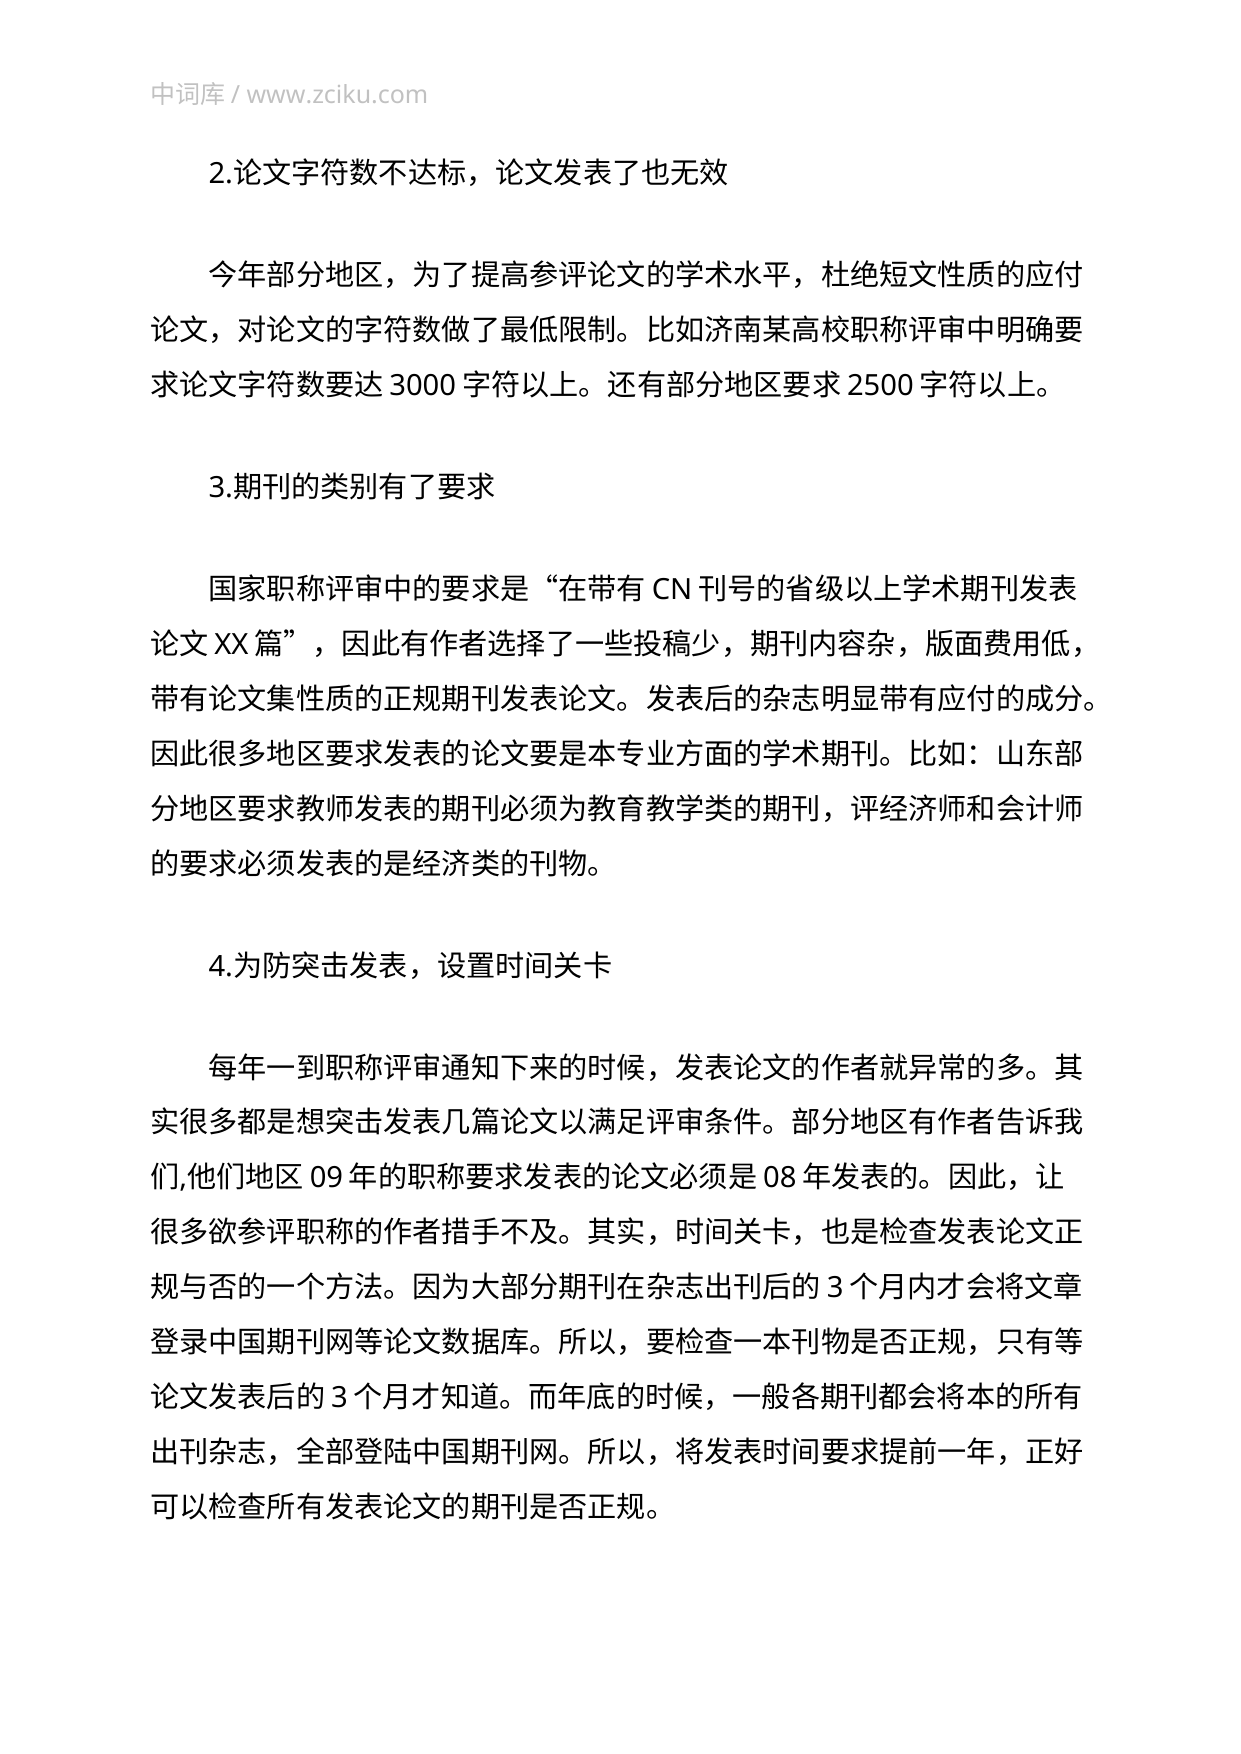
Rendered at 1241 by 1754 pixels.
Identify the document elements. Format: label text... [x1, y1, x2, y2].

text 2.论文字符数不达标，论文发表了也无效 [150, 150, 1090, 192]
text 今年部分地区，为了提高参评论文的学术水平，杜绝短文性质的应付论文，对论文的字符数做了最低限制。比如济南某高校职称评审中明确要求论文字符数要达3000字符以上。还有部分地区要求2500字符以上。 [150, 252, 1090, 404]
text 每年一到职称评审通知下来的时候，发表论文的作者就异常的多。其实很多都是想突击发表几篇论文以满足评审条件。部分地区有作者告诉我们,他们地区09年的职称要求发表的论文必须是08年发表的。因此，让很多欲参评职称的作者措手不及。其实，时间关卡，也是检查发表论文正规与否的一个方法。因为大部分期刊在杂志出刊后的3个月内才会将文章登录中国期刊网等论文数据库。所以，要检查一本刊物是否正规，只有等论文发表后的3个月才知道。而年底的时候，一般各期刊都会将本的所有出刊杂志，全部登陆中国期刊网。所以，将发表时间要求提前一年，正好可以检查所有发表论文的期刊是否正规。 [150, 1044, 1090, 1526]
text 3.期刊的类别有了要求 [150, 464, 1090, 506]
text 国家职称评审中的要求是“在带有CN刊号的省级以上学术期刊发表论文XX篇”，因此有作者选择了一些投稿少，期刊内容杂，版面费用低，带有论文集性质的正规期刊发表论文。发表后的杂志明显带有应付的成分。因此很多地区要求发表的论文要是本专业方面的学术期刊。比如：山东部分地区要求教师发表的期刊必须为教育教学类的期刊，评经济师和会计师的要求必须发表的是经济类的刊物。 [150, 566, 1090, 883]
text 4.为防突击发表，设置时间关卡 [150, 942, 1090, 984]
